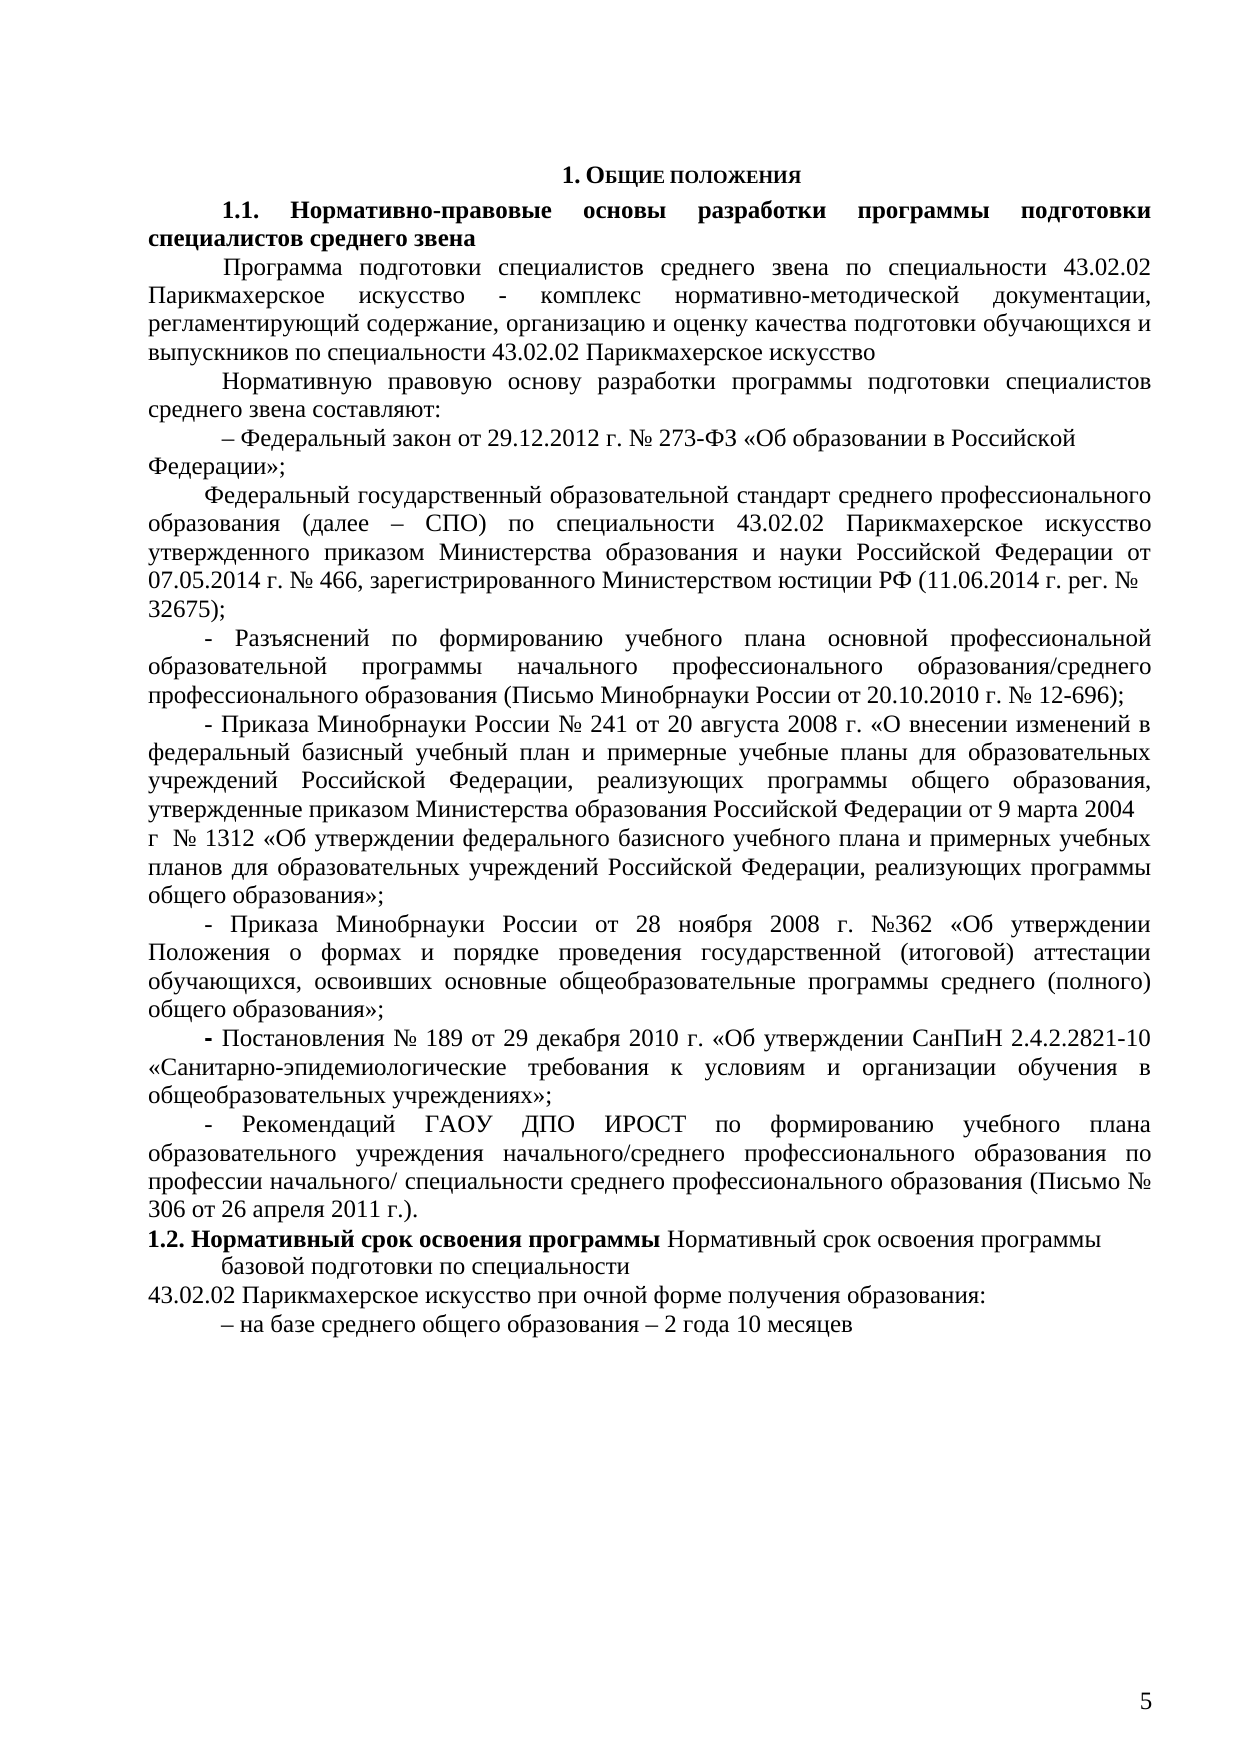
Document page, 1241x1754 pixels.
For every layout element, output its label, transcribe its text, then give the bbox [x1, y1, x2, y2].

list № 1312 «Об утверждении федерального базисного учебного плана и примерных учебных планов для образовательных учреждений Российской Федерации, реализующих программы общего образования»; [148, 824, 1152, 908]
text 5 [1139, 1686, 1152, 1714]
list Приказа Минобрнауки России от 28 ноября 2008 г. №362 «Об утверждении Положения о формах и порядке проведения государственной (итоговой) аттестации обучающихся, освоивших основные общеобразовательные программы среднего (полного) общего образования»; [148, 910, 1152, 1023]
list Приказа Минобрнауки России № 241 от 20 августа 2008 г. «О внесении изменений в федеральный базисный учебный план и примерные учебные планы для образовательных учреждений Российской Федерации, реализующих программы общего образования, утвержденные приказом Министерства образования Российской Федерации от 9 марта 2004 [148, 710, 1152, 823]
text 1.2. Нормативный срок освоения программы Нормативный срок освоения программы базовой подготовки по специальности [147, 1225, 1152, 1280]
text – Федеральный закон от 29.12.2012 г. № 273-ФЗ «Об образовании в Российской Федерации»; [148, 424, 1152, 479]
list ОБЩИЕ ПОЛОЖЕНИЯ [562, 160, 1152, 188]
text – на базе среднего общего образования – 2 года 10 месяцев [221, 1309, 1152, 1338]
text Нормативную правовую основу разработки программы подготовки специалистов среднего звена составляют: [148, 367, 1152, 423]
text 32675); [148, 594, 1152, 623]
text Программа подготовки специалистов среднего звена по специальности 43.02.02 Парикмахерское искусство - комплекс нормативно-методической документации, регламентирующий содержание, организацию и оценку качества подготовки обучающихся и выпускников по специальности 43.02.02 Парикмахерское искусство [148, 253, 1152, 366]
text 43.02.02 Парикмахерское искусство при очной форме получения образования: [148, 1280, 1152, 1309]
text Федеральный государственный образовательной стандарт среднего профессионального образования (далее – СПО) по специальности 43.02.02 Парикмахерское искусство утвержденного приказом Министерства образования и науки Российской Федерации от 07.05.2014 г. № 466, зарегистрированного Министерством юстиции РФ (11.06.2014 г. рег. № [148, 481, 1152, 594]
list Рекомендаций ГАОУ ДПО ИРОСТ по формированию учебного плана образовательного учреждения начального/среднего профессионального образования по профессии начального/ специальности среднего профессионального образования (Письмо № 306 от 26 апреля 2011 г.). [148, 1110, 1152, 1223]
list Разъяснений по формированию учебного плана основной профессиональной образовательной программы начального профессионального образования/среднего профессионального образования (Письмо Минобрнауки России от 20.10.2010 г. № 12-696); [148, 624, 1152, 708]
list Постановления № 189 от 29 декабря 2010 г. «Об утверждении СанПиН 2.4.2.2821-10 «Санитарно-эпидемиологические требования к условиям и организации обучения в общеобразовательных учреждениях»; [148, 1024, 1152, 1109]
text 1.1. Нормативно-правовые основы разработки программы подготовки специалистов среднего звена [148, 196, 1152, 252]
